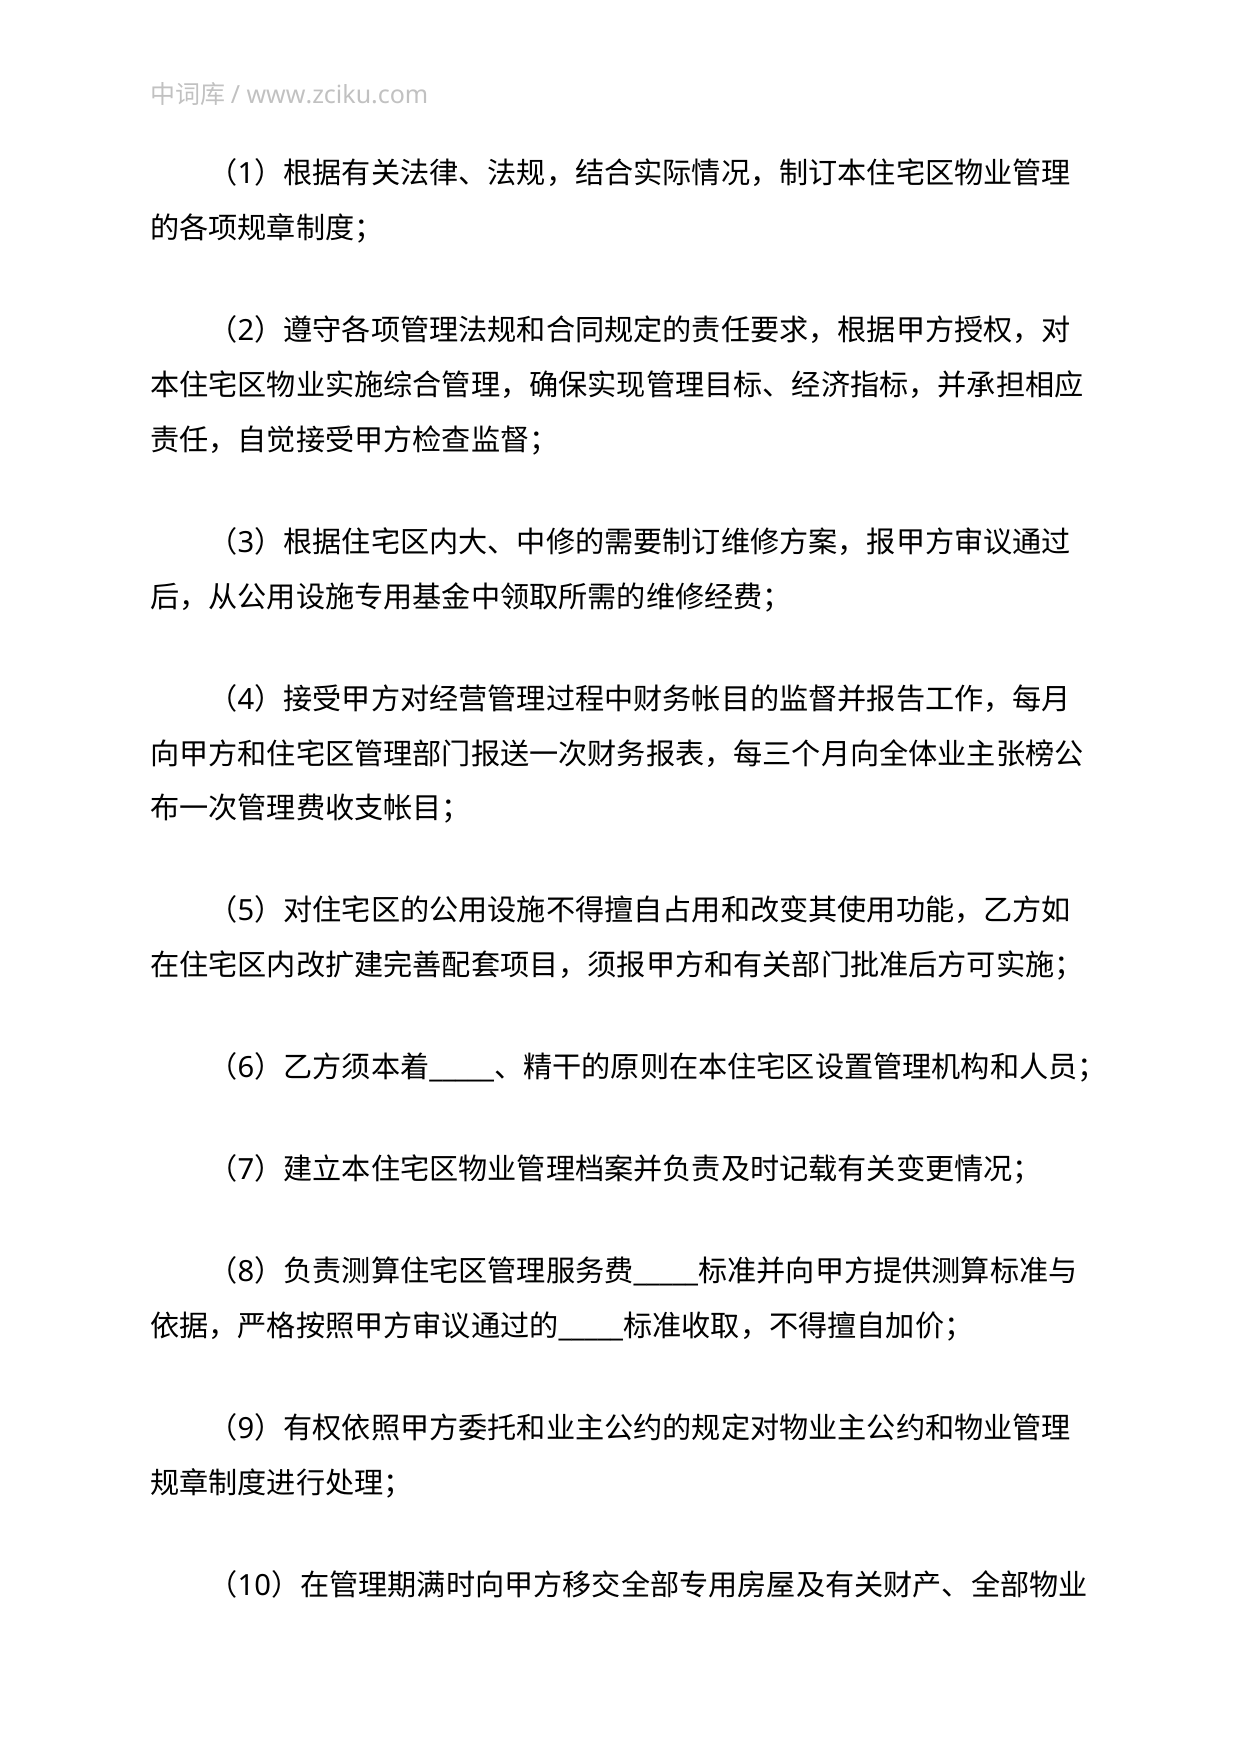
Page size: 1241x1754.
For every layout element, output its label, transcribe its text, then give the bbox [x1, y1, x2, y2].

text （4）接受甲方对经营管理过程中财务帐目的监督并报告工作，每月向甲方和住宅区管理部门报送一次财务报表，每三个月向全体业主张榜公布一次管理费收支帐目； [150, 675, 1090, 827]
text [150, 1561, 1090, 1604]
text （5）对住宅区的公用设施不得擅自占用和改变其使用功能，乙方如在住宅区内改扩建完善配套项目，须报甲方和有关部门批准后方可实施； [150, 887, 1090, 984]
text （3）根据住宅区内大、中修的需要制订维修方案，报甲方审议通过后，从公用设施专用基金中领取所需的维修经费； [150, 518, 1090, 616]
text （2）遵守各项管理法规和合同规定的责任要求，根据甲方授权，对本住宅区物业实施综合管理，确保实现管理目标、经济指标，并承担相应责任，自觉接受甲方检查监督； [150, 307, 1090, 459]
text （9）有权依照甲方委托和业主公约的规定对物业主公约和物业管理规章制度进行处理； [150, 1404, 1090, 1502]
text （6）乙方须本着_____、精干的原则在本住宅区设置管理机构和人员； [150, 1044, 1090, 1086]
text （7）建立本住宅区物业管理档案并负责及时记载有关变更情况； [150, 1146, 1090, 1188]
text （8）负责测算住宅区管理服务费_____标准并向甲方提供测算标准与依据，严格按照甲方审议通过的_____标准收取，不得擅自加价； [150, 1248, 1090, 1345]
text （1）根据有关法律、法规，结合实际情况，制订本住宅区物业管理的各项规章制度； [150, 150, 1090, 247]
